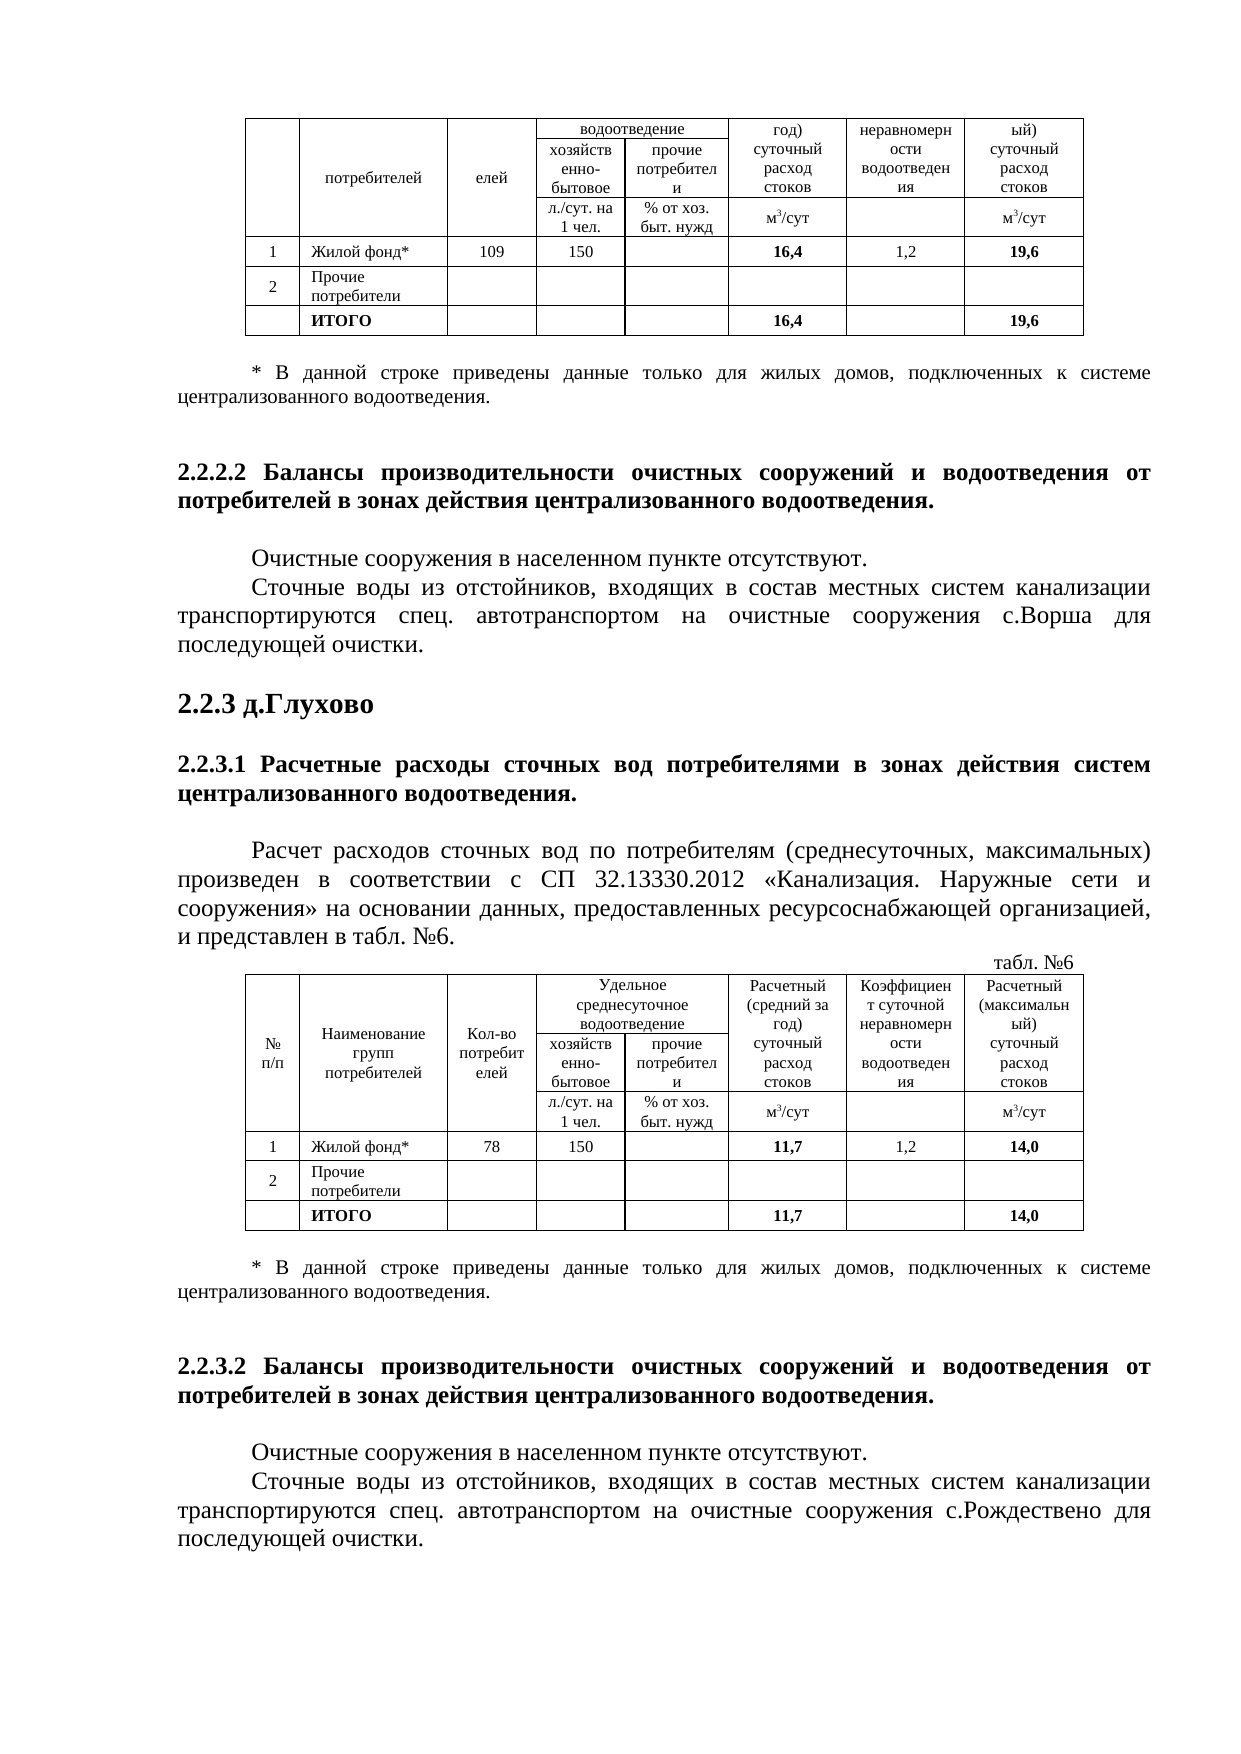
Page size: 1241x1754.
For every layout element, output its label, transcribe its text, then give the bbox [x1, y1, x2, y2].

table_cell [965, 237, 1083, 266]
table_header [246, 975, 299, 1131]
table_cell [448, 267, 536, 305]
text Расчет расходов сточных вод по потребителям (среднесуточных, максимальных) произведен в соответствии с СП 32.13330.2012 «Канализация. Наружные сети и сооружения» на основании данных, предоставленных ресурсоснабжающей организацией, и представлен в табл. №6. [177, 835, 1152, 950]
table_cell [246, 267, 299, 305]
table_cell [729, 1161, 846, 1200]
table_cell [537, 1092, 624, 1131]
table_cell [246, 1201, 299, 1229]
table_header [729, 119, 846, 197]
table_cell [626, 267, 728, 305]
text табл. №6 [915, 950, 1152, 974]
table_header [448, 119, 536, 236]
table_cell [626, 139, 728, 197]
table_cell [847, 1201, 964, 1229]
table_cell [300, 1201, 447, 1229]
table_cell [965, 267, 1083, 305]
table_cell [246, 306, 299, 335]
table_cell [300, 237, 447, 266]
text 2.2.3.1 Расчетные расходы сточных вод потребителями в зонах действия систем централизованного водоотведения. [177, 749, 1152, 806]
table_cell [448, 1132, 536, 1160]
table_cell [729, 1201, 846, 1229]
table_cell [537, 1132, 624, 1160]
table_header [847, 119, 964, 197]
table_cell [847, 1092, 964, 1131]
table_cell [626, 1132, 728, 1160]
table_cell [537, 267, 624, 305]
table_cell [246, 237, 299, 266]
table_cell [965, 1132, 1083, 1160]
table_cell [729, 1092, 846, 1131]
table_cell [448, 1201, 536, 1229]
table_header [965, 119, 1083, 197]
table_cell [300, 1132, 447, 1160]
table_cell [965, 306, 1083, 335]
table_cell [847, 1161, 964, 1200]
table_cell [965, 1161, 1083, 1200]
text * В данной строке приведены данные только для жилых домов, подключенных к системе централизованного водоотведения. [177, 360, 1152, 408]
text Очистные сооружения в населенном пункте отсутствуют. [177, 543, 1152, 572]
text 2.2.2.2 Балансы производительности очистных сооружений и водоотведения от потребителей в зонах действия централизованного водоотведения. [177, 457, 1152, 514]
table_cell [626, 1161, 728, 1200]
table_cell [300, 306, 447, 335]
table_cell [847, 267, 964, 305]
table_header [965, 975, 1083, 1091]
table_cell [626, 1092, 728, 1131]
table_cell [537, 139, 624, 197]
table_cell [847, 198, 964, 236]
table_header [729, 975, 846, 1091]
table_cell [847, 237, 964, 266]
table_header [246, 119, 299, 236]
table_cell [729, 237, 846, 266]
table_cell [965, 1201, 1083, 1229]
text 2.2.3.2 Балансы производительности очистных сооружений и водоотведения от потребителей в зонах действия централизованного водоотведения. [177, 1351, 1152, 1408]
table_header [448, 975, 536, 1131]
text Сточные воды из отстойников, входящих в состав местных систем канализации транспортируются спец. автотранспортом на очистные сооружения с.Рождествено для последующей очистки. [177, 1466, 1152, 1552]
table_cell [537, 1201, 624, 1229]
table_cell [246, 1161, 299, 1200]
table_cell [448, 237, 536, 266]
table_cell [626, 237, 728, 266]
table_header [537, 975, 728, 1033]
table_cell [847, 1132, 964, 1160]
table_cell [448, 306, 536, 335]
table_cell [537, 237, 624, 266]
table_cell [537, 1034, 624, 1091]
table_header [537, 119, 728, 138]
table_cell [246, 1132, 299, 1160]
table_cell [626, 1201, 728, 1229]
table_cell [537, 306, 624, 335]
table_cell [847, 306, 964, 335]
text Сточные воды из отстойников, входящих в состав местных систем канализации транспортируются спец. автотранспортом на очистные сооружения с.Ворша для последующей очистки. [177, 572, 1152, 658]
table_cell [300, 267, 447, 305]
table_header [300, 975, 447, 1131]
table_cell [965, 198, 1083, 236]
text Очистные сооружения в населенном пункте отсутствуют. [177, 1437, 1152, 1466]
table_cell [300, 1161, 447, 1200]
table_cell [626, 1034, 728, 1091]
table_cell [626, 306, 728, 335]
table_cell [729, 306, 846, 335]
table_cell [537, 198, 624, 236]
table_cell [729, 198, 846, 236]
text * В данной строке приведены данные только для жилых домов, подключенных к системе централизованного водоотведения. [177, 1255, 1152, 1303]
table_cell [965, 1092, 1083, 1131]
text 2.2.3 д.Глухово [177, 687, 1152, 720]
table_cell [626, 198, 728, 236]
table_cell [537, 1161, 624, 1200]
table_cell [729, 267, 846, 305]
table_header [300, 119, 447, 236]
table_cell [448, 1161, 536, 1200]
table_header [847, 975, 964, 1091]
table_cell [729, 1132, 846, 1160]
